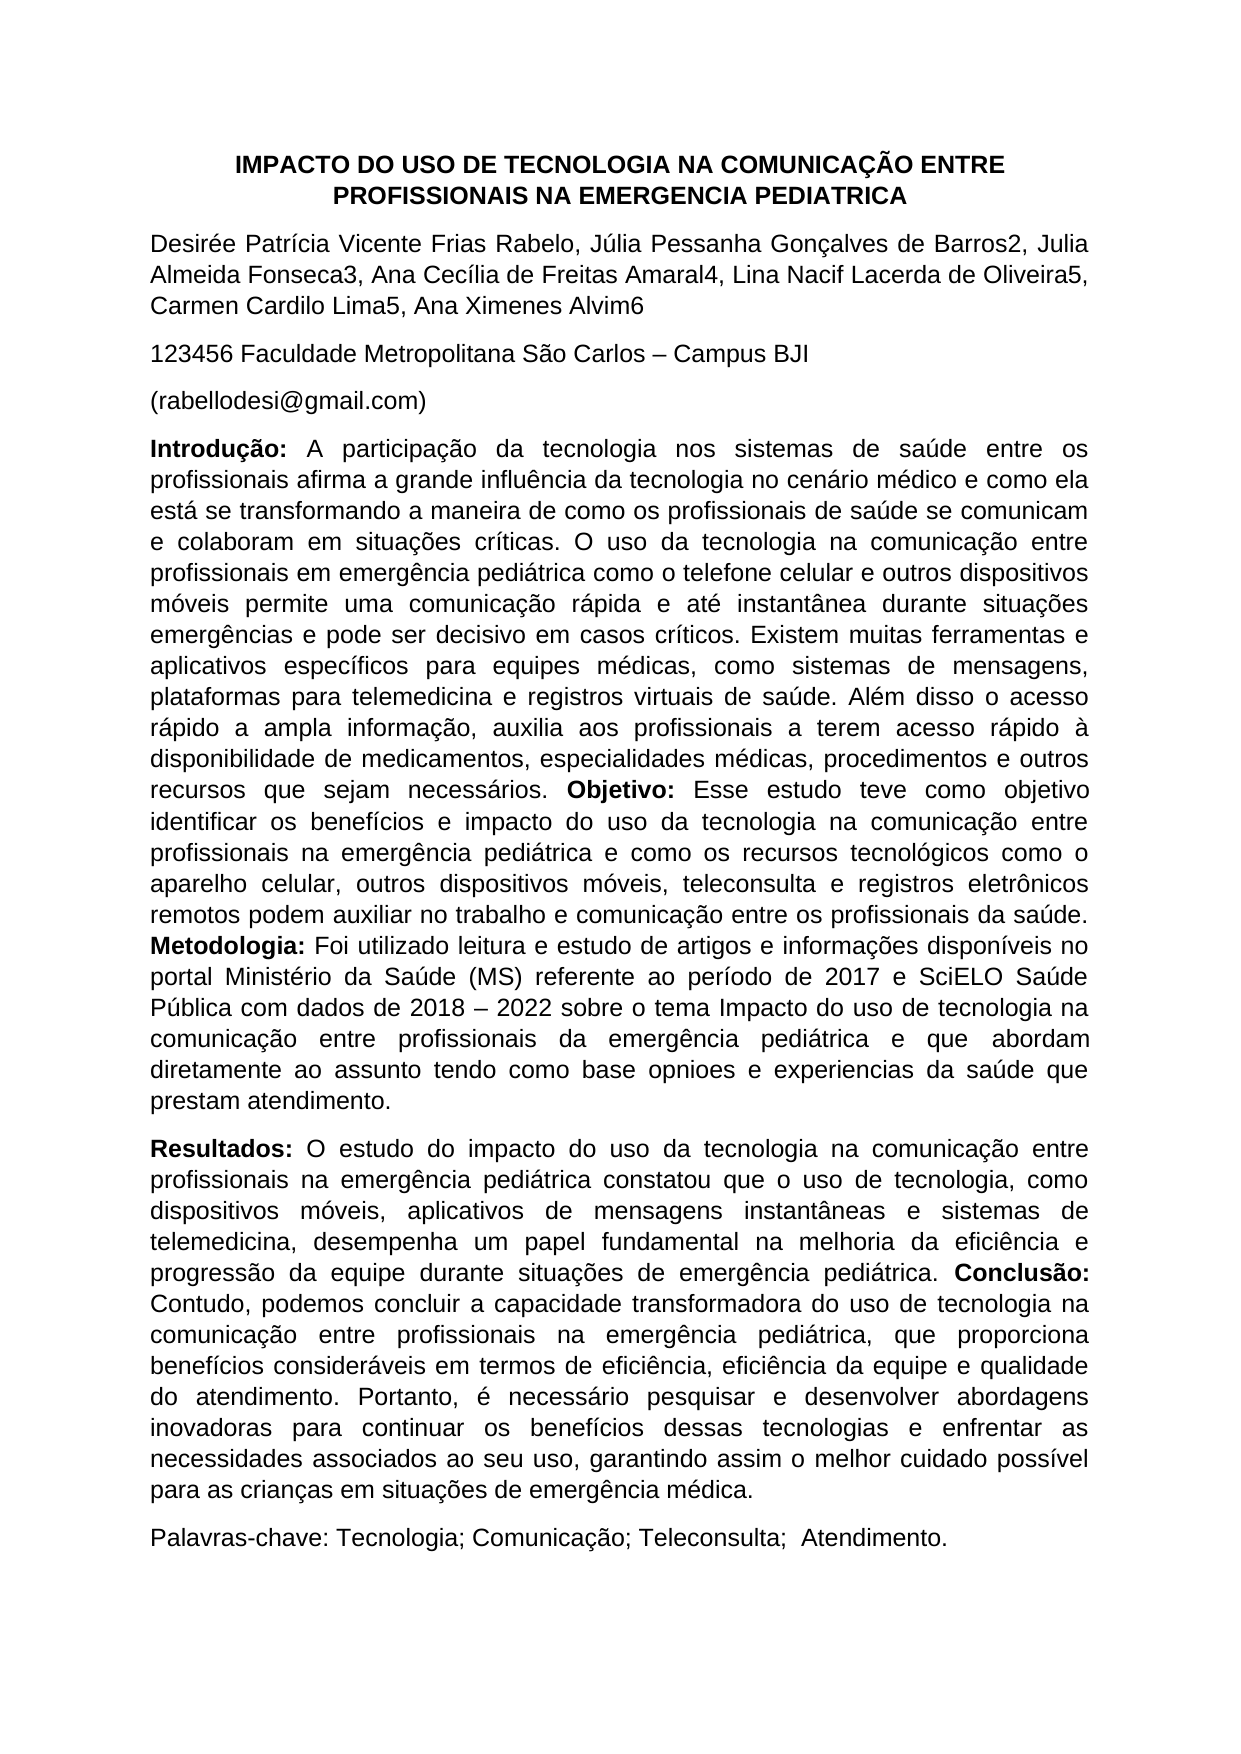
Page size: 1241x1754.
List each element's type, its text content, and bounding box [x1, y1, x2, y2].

text 123456 Faculdade Metropolitana São Carlos – Campus BJI [150, 338, 1090, 367]
text Introdução: A participação da tecnologia nos sistemas de saúde entre os profissionais afirma a grande influência da tecnologia no cenário médico e como ela está se transformando a maneira de como os profissionais de saúde se comunicam e colaboram em situações críticas. O uso da tecnologia na comunicação entre profissionais em emergência pediátrica como o telefone celular e outros dispositivos móveis permite uma comunicação rápida e até instantânea durante situações emergências e pode ser decisivo em casos críticos. Existem muitas ferramentas e aplicativos específicos para equipes médicas, como sistemas de mensagens, plataformas para telemedicina e registros virtuais de saúde. Além disso o acesso rápido a ampla informação, auxilia aos profissionais a terem acesso rápido à disponibilidade de medicamentos, especialidades médicas, procedimentos e outros recursos que sejam necessários. Objetivo: Esse estudo teve como objetivo identificar os benefícios e impacto do uso da tecnologia na comunicação entre profissionais na emergência pediátrica e como os recursos tecnológicos como o aparelho celular, outros dispositivos móveis, teleconsulta e registros eletrônicos remotos podem auxiliar no trabalho e comunicação entre os profissionais da saúde. Metodologia: Foi utilizado leitura e estudo de artigos e informações disponíveis no portal Ministério da Saúde (MS) referente ao período de 2017 e SciELO Saúde Pública com dados de 2018 – 2022 sobre o tema Impacto do uso de tecnologia na comunicação entre profissionais da emergência pediátrica e que abordam diretamente ao assunto tendo como base opnioes e experiencias da saúde que prestam atendimento. [150, 434, 1090, 1114]
text Desirée Patrícia Vicente Frias Rabelo, Júlia Pessanha Gonçalves de Barros2, Julia Almeida Fonseca3, Ana Cecília de Freitas Amaral4, Lina Nacif Lacerda de Oliveira5, Carmen Cardilo Lima5, Ana Ximenes Alvim6 [150, 229, 1090, 319]
text IMPACTO DO USO DE TECNOLOGIA NA COMUNICAÇÃO ENTRE PROFISSIONAIS NA EMERGENCIA PEDIATRICA [150, 150, 1090, 210]
text Palavras-chave: Tecnologia; Comunicação; Teleconsulta; Atendimento. [150, 1523, 1090, 1551]
text Resultados: O estudo do impacto do uso da tecnologia na comunicação entre profissionais na emergência pediátrica constatou que o uso de tecnologia, como dispositivos móveis, aplicativos de mensagens instantâneas e sistemas de telemedicina, desempenha um papel fundamental na melhoria da eficiência e progressão da equipe durante situações de emergência pediátrica. Conclusão: Contudo, podemos concluir a capacidade transformadora do uso de tecnologia na comunicação entre profissionais na emergência pediátrica, que proporciona benefícios consideráveis em termos de eficiência, eficiência da equipe e qualidade do atendimento. Portanto, é necessário pesquisar e desenvolver abordagens inovadoras para continuar os benefícios dessas tecnologias e enfrentar as necessidades associados ao seu uso, garantindo assim o melhor cuidado possível para as crianças em situações de emergência médica. [150, 1133, 1090, 1504]
text (rabellodesi@gmail.com) [150, 386, 1090, 415]
